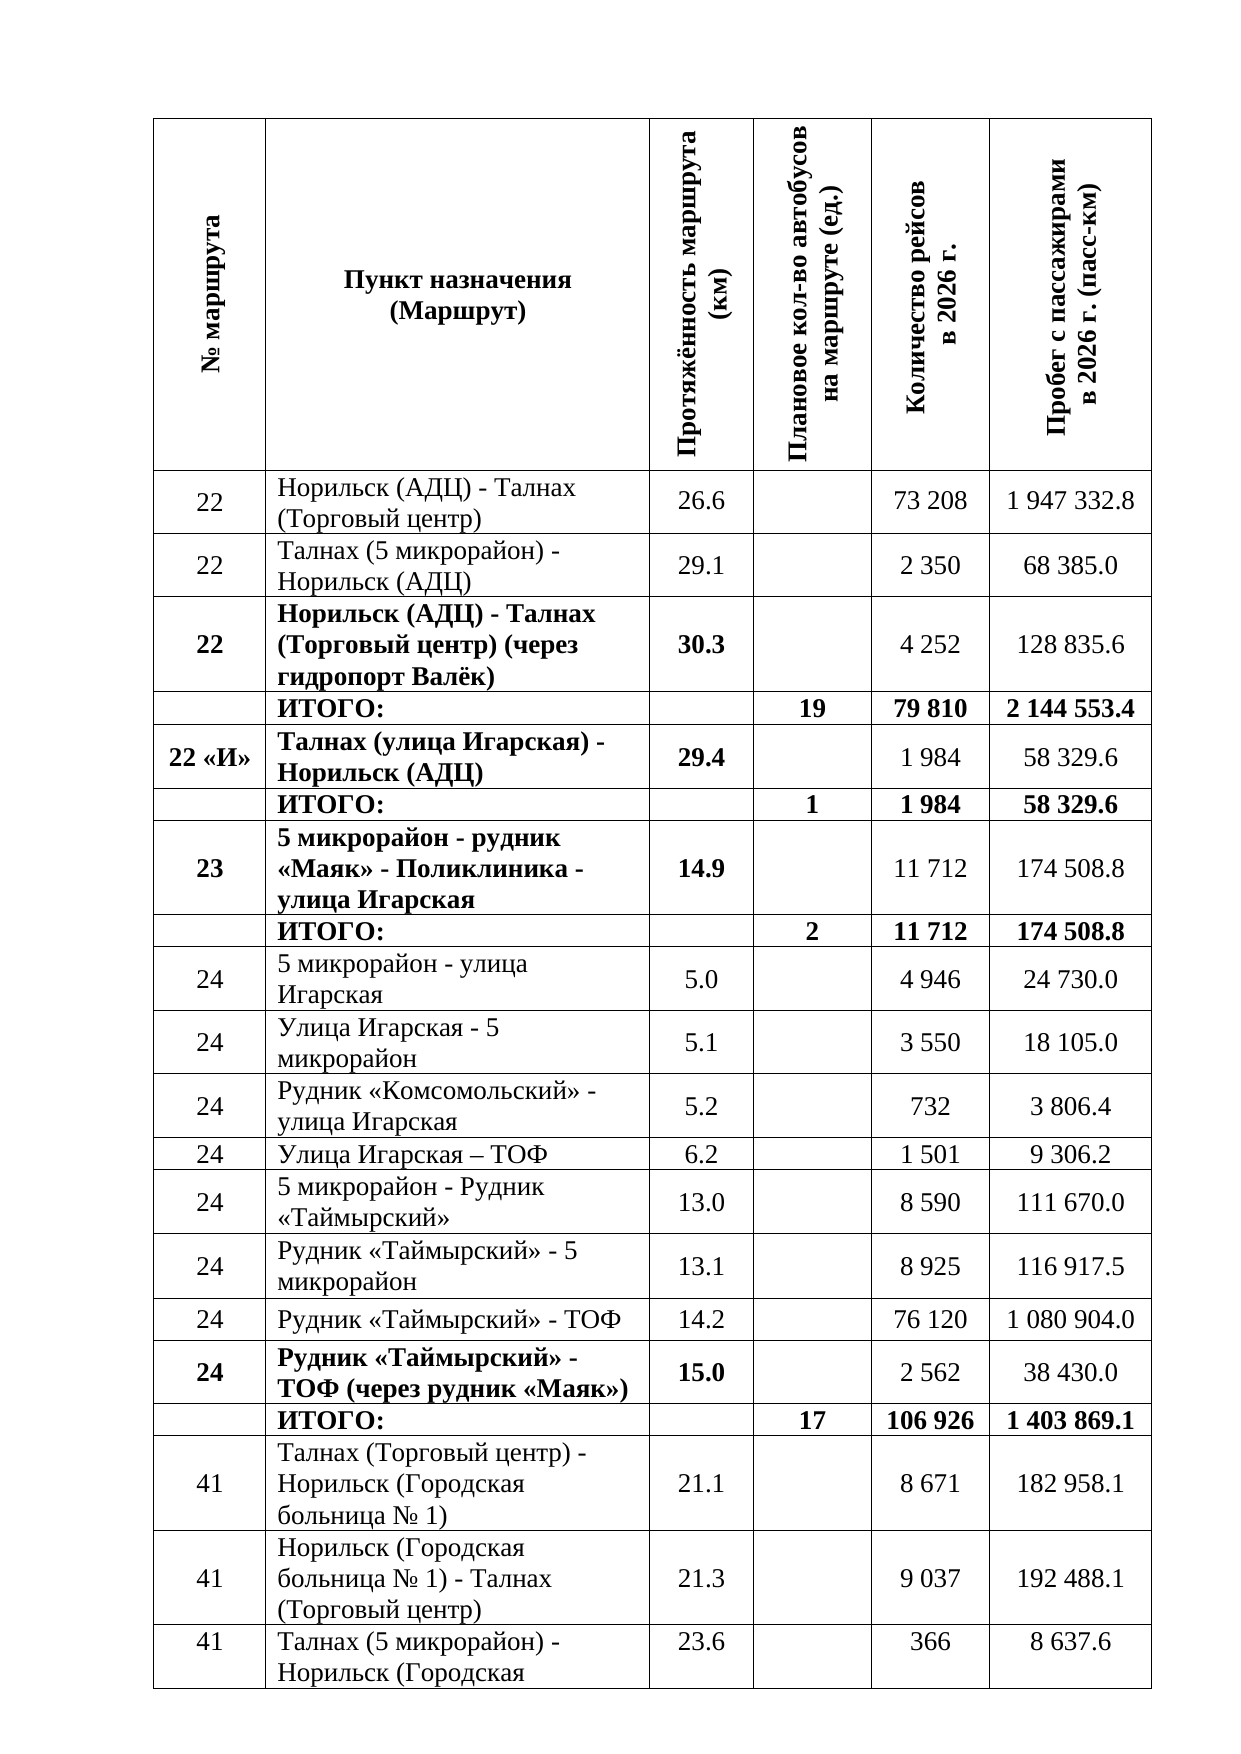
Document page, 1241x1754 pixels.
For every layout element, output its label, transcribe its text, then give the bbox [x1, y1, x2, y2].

table_cell [754, 1138, 871, 1169]
table_cell 18 105.0 [990, 1011, 1151, 1073]
table_cell 24 [154, 947, 265, 1009]
table_cell [754, 1234, 871, 1297]
table_cell 1 080 904.0 [990, 1299, 1151, 1340]
table_cell 21.1 [650, 1436, 753, 1530]
table_cell 5.0 [650, 947, 753, 1009]
table_cell 8 925 [872, 1234, 989, 1297]
table_cell 22 [154, 471, 265, 533]
table_cell 3 806.4 [990, 1074, 1151, 1137]
table_header Пункт назначения (Маршрут) [266, 119, 649, 469]
table_cell 182 958.1 [990, 1436, 1151, 1530]
table_cell 38 430.0 [990, 1341, 1151, 1403]
table_header Протяжённость маршрута (км) [650, 119, 753, 469]
table_cell [754, 1011, 871, 1073]
table_cell Рудник «Таймырский» - ТОФ (через рудник «Маяк») [266, 1341, 649, 1403]
table_cell 2 562 [872, 1341, 989, 1403]
table_cell 41 [154, 1625, 265, 1688]
table_cell [154, 789, 265, 819]
table_cell 24 [154, 1299, 265, 1340]
table_cell 4 252 [872, 597, 989, 691]
table_cell 15.0 [650, 1341, 753, 1403]
table_cell 2 [754, 915, 871, 946]
table_cell [650, 1404, 753, 1435]
table_header Пробег с пассажирами в 2026 г. (пасс-км) [990, 119, 1151, 469]
table_cell 19 [754, 692, 871, 724]
table_cell [754, 471, 871, 533]
table_cell 22 [154, 597, 265, 691]
table_cell 174 508.8 [990, 915, 1151, 946]
table_cell 5 микрорайон - Рудник «Таймырский» [266, 1170, 649, 1232]
table_cell 4 946 [872, 947, 989, 1009]
table_cell [754, 1341, 871, 1403]
table_cell 106 926 [872, 1404, 989, 1435]
table_cell Талнах (улица Игарская) - Норильск (АДЦ) [266, 725, 649, 787]
table_cell ИТОГО: [266, 1404, 649, 1435]
table_cell 29.4 [650, 725, 753, 787]
table_cell Норильск (АДЦ) - Талнах (Торговый центр) [266, 471, 649, 533]
table_cell Рудник «Комсомольский» - улица Игарская [266, 1074, 649, 1137]
table_cell 41 [154, 1531, 265, 1624]
table_cell [754, 821, 871, 914]
table_cell [650, 692, 753, 724]
table_cell 1 984 [872, 725, 989, 787]
table_cell 24 [154, 1234, 265, 1297]
table_cell 24 [154, 1341, 265, 1403]
table_cell 17 [754, 1404, 871, 1435]
table_cell [754, 1074, 871, 1137]
table_cell 21.3 [650, 1531, 753, 1624]
table_cell 24 [154, 1138, 265, 1169]
table_cell [650, 789, 753, 819]
table_cell Улица Игарская - 5 микрорайон [266, 1011, 649, 1073]
table_cell Рудник «Таймырский» - 5 микрорайон [266, 1234, 649, 1297]
table_cell 116 917.5 [990, 1234, 1151, 1297]
table_cell 41 [154, 1436, 265, 1530]
table_cell Талнах (Торговый центр) - Норильск (Городская больница № 1) [266, 1436, 649, 1530]
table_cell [266, 1625, 649, 1688]
table_cell 73 208 [872, 471, 989, 533]
table_cell [154, 1404, 265, 1435]
table_header № маршрута [154, 119, 265, 469]
table_cell 13.0 [650, 1170, 753, 1232]
table_cell 29.1 [650, 534, 753, 596]
table_cell ИТОГО: [266, 692, 649, 724]
table_cell 1 984 [872, 789, 989, 819]
table_cell 5 микрорайон - рудник «Маяк» - Поликлиника - улица Игарская [266, 821, 649, 914]
table_cell 1 947 332.8 [990, 471, 1151, 533]
table_cell Талнах (5 микрорайон) - Норильск (АДЦ) [266, 534, 649, 596]
table_cell [754, 947, 871, 1009]
table_cell 1 501 [872, 1138, 989, 1169]
table_cell 128 835.6 [990, 597, 1151, 691]
table_cell 13.1 [650, 1234, 753, 1297]
table_cell 68 385.0 [990, 534, 1151, 596]
table_cell 3 550 [872, 1011, 989, 1073]
table_cell Норильск (Городская больница № 1) - Талнах (Торговый центр) [266, 1531, 649, 1624]
table_cell 26.6 [650, 471, 753, 533]
table_cell 23.6 [650, 1625, 753, 1688]
table_cell 58 329.6 [990, 789, 1151, 819]
table_cell [754, 725, 871, 787]
table_cell Рудник «Таймырский» - ТОФ [266, 1299, 649, 1340]
table_cell Улица Игарская – ТОФ [266, 1138, 649, 1169]
table_cell 366 [872, 1625, 989, 1688]
table_cell [754, 1170, 871, 1232]
table_cell [650, 915, 753, 946]
table_cell [754, 1625, 871, 1688]
table_cell 24 [154, 1074, 265, 1137]
table_cell 5.1 [650, 1011, 753, 1073]
table_cell 23 [154, 821, 265, 914]
table_cell 8 671 [872, 1436, 989, 1530]
table_cell 9 037 [872, 1531, 989, 1624]
table_cell 24 [154, 1170, 265, 1232]
table_cell [754, 1436, 871, 1530]
table_cell 14.9 [650, 821, 753, 914]
table_cell 11 712 [872, 821, 989, 914]
table_cell 9 306.2 [990, 1138, 1151, 1169]
table_cell 8 637.6 [990, 1625, 1151, 1688]
table_cell 732 [872, 1074, 989, 1137]
table_cell 111 670.0 [990, 1170, 1151, 1232]
table_cell 14.2 [650, 1299, 753, 1340]
table_cell 11 712 [872, 915, 989, 946]
table_cell 2 350 [872, 534, 989, 596]
table_cell 2 144 553.4 [990, 692, 1151, 724]
table_cell ИТОГО: [266, 915, 649, 946]
table_cell [754, 597, 871, 691]
table_cell [754, 534, 871, 596]
table_cell ИТОГО: [266, 789, 649, 819]
table_cell [154, 915, 265, 946]
table_cell 8 590 [872, 1170, 989, 1232]
table_header Плановое кол-во автобусов на маршруте (ед.) [754, 119, 871, 469]
table_header Количество рейсов в 2026 г. [872, 119, 989, 469]
table_cell 22 «И» [154, 725, 265, 787]
table_cell 30.3 [650, 597, 753, 691]
table_cell 24 [154, 1011, 265, 1073]
table_cell 22 [154, 534, 265, 596]
table_cell 192 488.1 [990, 1531, 1151, 1624]
table_cell [754, 1299, 871, 1340]
table_cell [154, 692, 265, 724]
table_cell Норильск (АДЦ) - Талнах (Торговый центр) (через гидропорт Валёк) [266, 597, 649, 691]
table_cell 79 810 [872, 692, 989, 724]
table_cell 1 403 869.1 [990, 1404, 1151, 1435]
table_cell 58 329.6 [990, 725, 1151, 787]
table_cell 76 120 [872, 1299, 989, 1340]
table_cell 1 [754, 789, 871, 819]
table_cell [754, 1531, 871, 1624]
table_cell 5.2 [650, 1074, 753, 1137]
table_cell 174 508.8 [990, 821, 1151, 914]
table_cell 6.2 [650, 1138, 753, 1169]
table_cell 24 730.0 [990, 947, 1151, 1009]
table_cell 5 микрорайон - улица Игарская [266, 947, 649, 1009]
